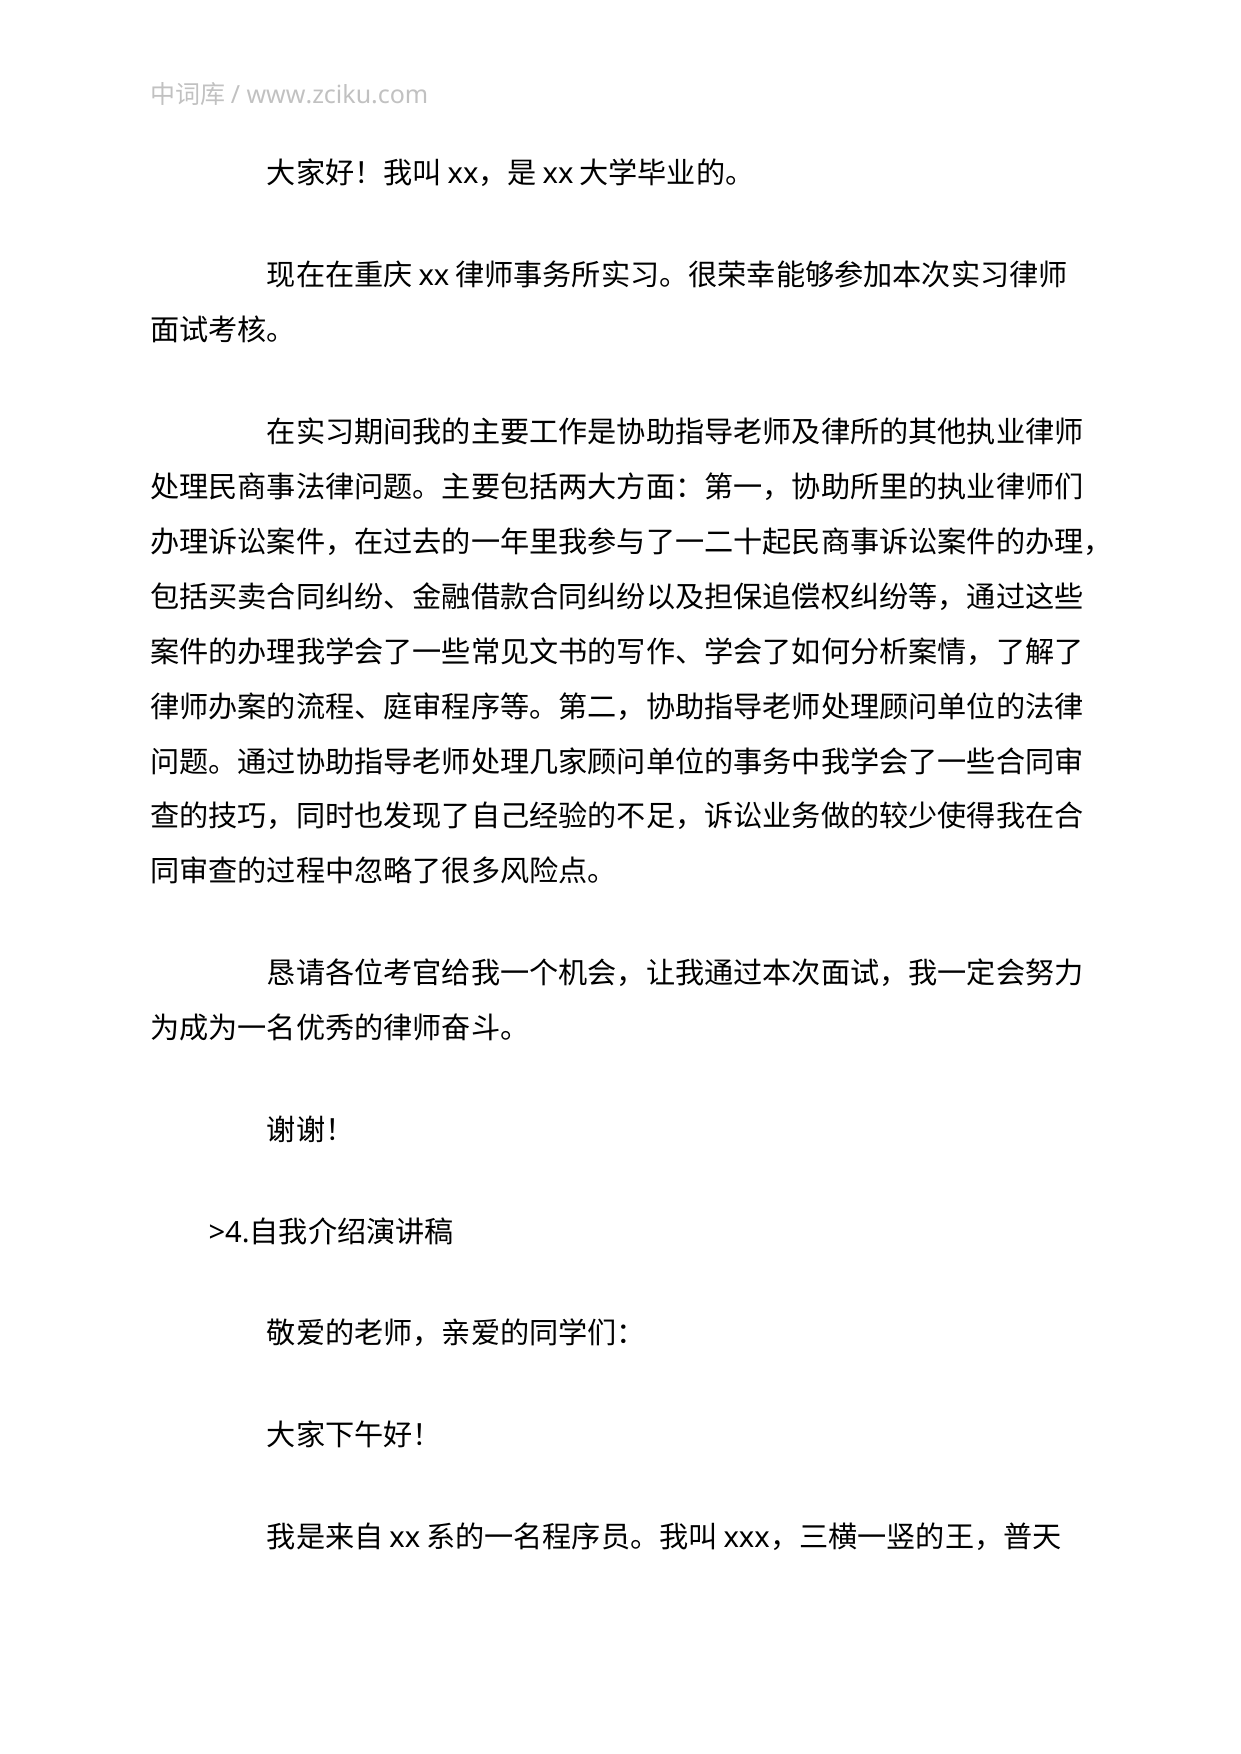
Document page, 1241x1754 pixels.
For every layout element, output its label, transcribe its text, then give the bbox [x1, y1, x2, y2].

text 现在在重庆xx律师事务所实习。很荣幸能够参加本次实习律师面试考核。 [150, 252, 1090, 349]
text 大家好！我叫xx，是xx大学毕业的。 [150, 150, 1090, 192]
text >4.自我介绍演讲稿 [150, 1208, 1090, 1251]
text 敬爱的老师，亲爱的同学们： [150, 1310, 1090, 1352]
text 大家下午好！ [150, 1412, 1090, 1454]
text 恳请各位考官给我一个机会，让我通过本次面试，我一定会努力为成为一名优秀的律师奋斗。 [150, 950, 1090, 1047]
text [150, 1514, 1090, 1556]
text 谢谢！ [150, 1106, 1090, 1149]
text 在实习期间我的主要工作是协助指导老师及律所的其他执业律师处理民商事法律问题。主要包括两大方面：第一，协助所里的执业律师们办理诉讼案件，在过去的一年里我参与了一二十起民商事诉讼案件的办理，包括买卖合同纠纷、金融借款合同纠纷以及担保追偿权纠纷等，通过这些案件的办理我学会了一些常见文书的写作、学会了如何分析案情，了解了律师办案的流程、庭审程序等。第二，协助指导老师处理顾问单位的法律问题。通过协助指导老师处理几家顾问单位的事务中我学会了一些合同审查的技巧，同时也发现了自己经验的不足，诉讼业务做的较少使得我在合同审查的过程中忽略了很多风险点。 [150, 409, 1090, 890]
